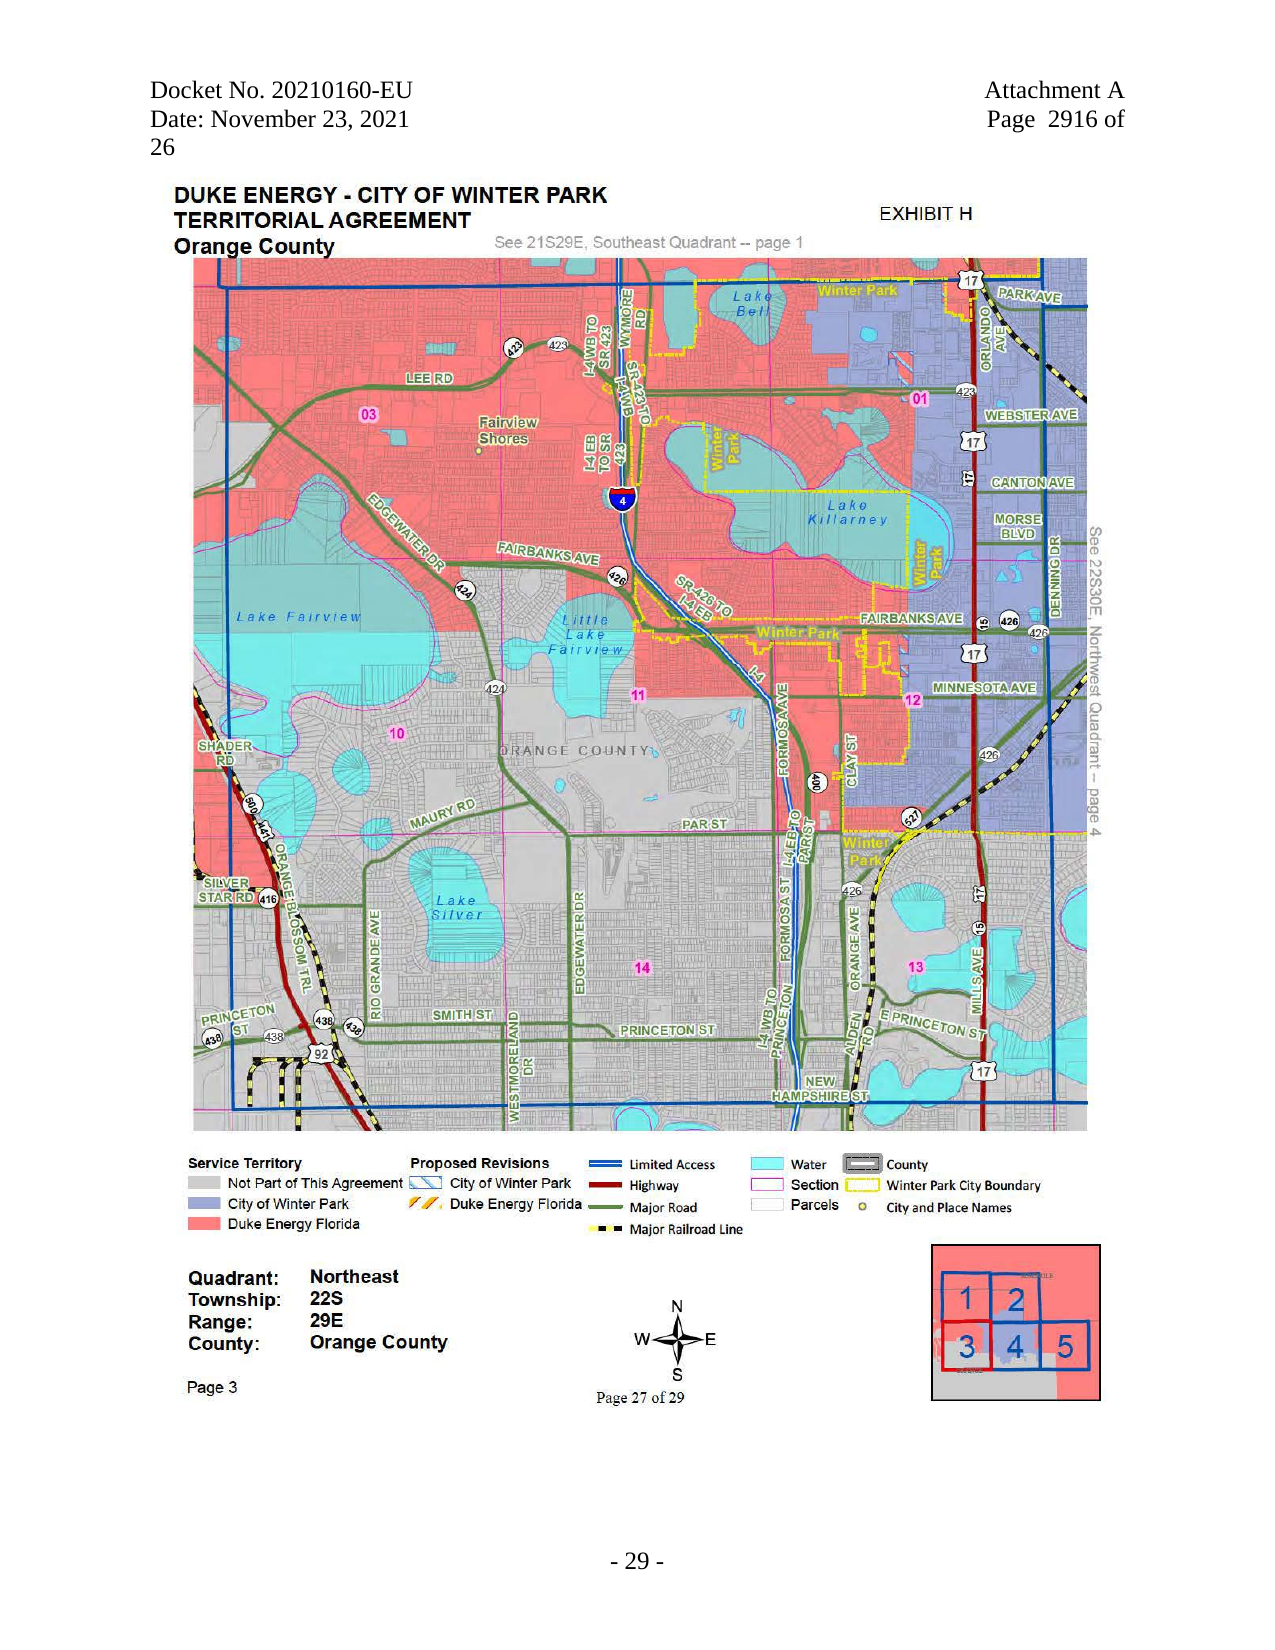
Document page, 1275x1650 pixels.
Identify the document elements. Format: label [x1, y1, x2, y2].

picture [150, 165, 1125, 1427]
